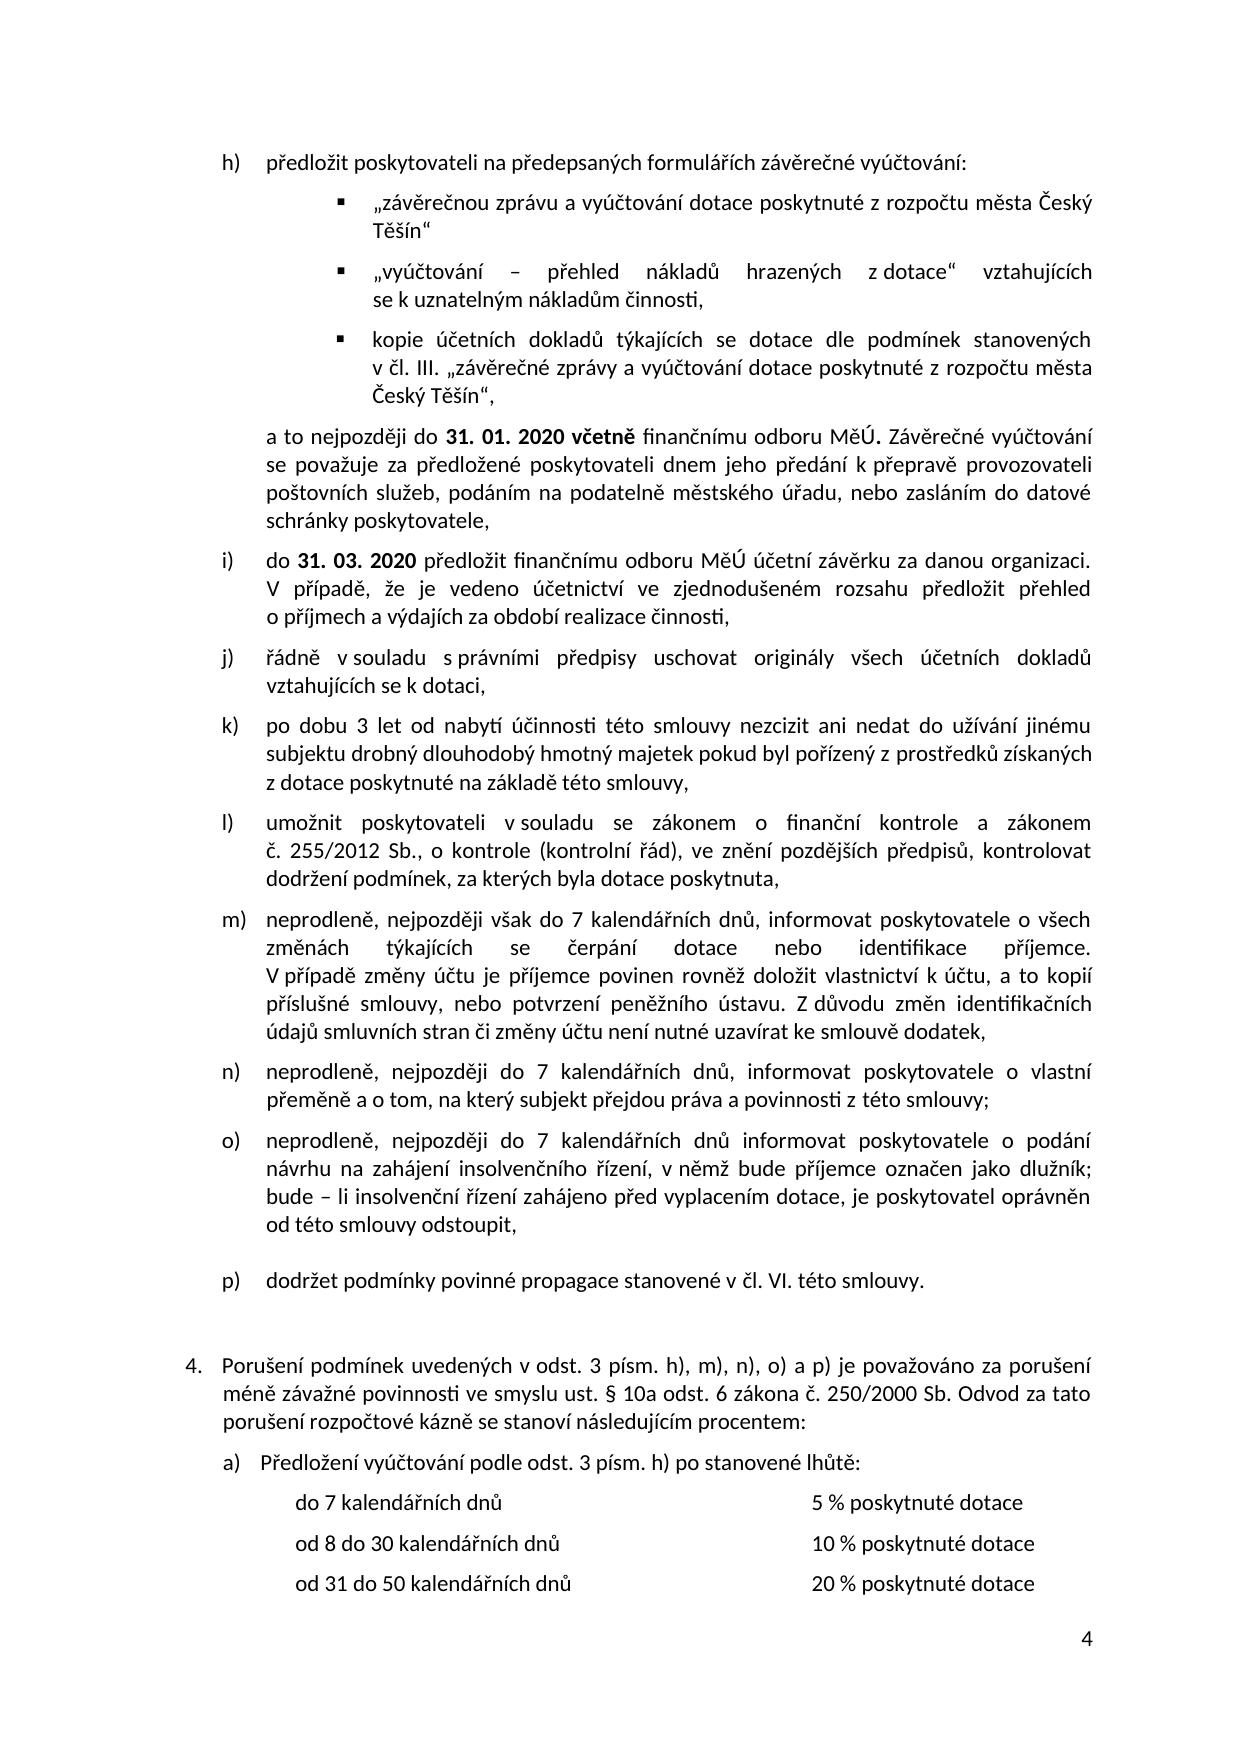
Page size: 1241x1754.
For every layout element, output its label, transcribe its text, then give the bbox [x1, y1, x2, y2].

list neprodleně, nejpozději do 7 kalendářních dnů, informovat poskytovatele o vlastní přeměně a o tom, na který subjekt přejdou práva a povinnosti z této smlouvy; [222, 1057, 1092, 1113]
list neprodleně, nejpozději však do 7 kalendářních dnů, informovat poskytovatele o všech změnách týkajících se čerpání dotace nebo identifikace příjemce. V případě změny účtu je příjemce povinen rovněž doložit vlastnictví k účtu, a to kopií příslušné smlouvy, nebo potvrzení peněžního ústavu. Z důvodu změn identifikačních údajů smluvních stran či změny účtu není nutné uzavírat ke smlouvě dodatek, [222, 905, 1092, 1045]
text a to nejpozději do 31. 01. 2020 včetně finančnímu odboru MěÚ. Závěrečné vyúčtování se považuje za předložené poskytovateli dnem jeho předání k přepravě provozovateli poštovních služeb, podáním na podatelně městského úřadu, nebo zasláním do datové schránky poskytovatele, [266, 422, 1092, 534]
list do 31. 03. 2020 předložit finančnímu odboru MěÚ účetní závěrku za danou organizaci. V případě, že je vedeno účetnictví ve zjednodušeném rozsahu předložit přehled o příjmech a výdajích za období realizace činnosti, [222, 546, 1092, 631]
list „závěrečnou zprávu a vyúčtování dotace poskytnuté z rozpočtu města Český Těšín“ [336, 188, 1092, 244]
list neprodleně, nejpozději do 7 kalendářních dnů informovat poskytovatele o podání návrhu na zahájení insolvenčního řízení, v němž bude příjemce označen jako dlužník; bude – li insolvenční řízení zahájeno před vyplacením dotace, je poskytovatel oprávněn od této smlouvy odstoupit, [222, 1126, 1092, 1238]
text od 8 do 30 kalendářních dnů 10 % poskytnuté dotace [223, 1529, 1092, 1557]
list umožnit poskytovateli v souladu se zákonem o finanční kontrole a zákonem č. 255/2012 Sb., o kontrole (kontrolní řád), ve znění pozdějších předpisů, kontrolovat dodržení podmínek, za kterých byla dotace poskytnuta, [222, 808, 1092, 892]
list Předložení vyúčtování podle odst. 3 písm. h) po stanovené lhůtě: [223, 1448, 1092, 1476]
list „vyúčtování – přehled nákladů hrazených z dotace“ vztahujících se k uznatelným nákladům činnosti, [336, 257, 1092, 313]
list kopie účetních dokladů týkajících se dotace dle podmínek stanovených v čl. III. „závěrečné zprávy a vyúčtování dotace poskytnuté z rozpočtu města Český Těšín“, [335, 325, 1092, 409]
list Porušení podmínek uvedených v odst. 3 písm. h), m), n), o) a p) je považováno za porušení méně závažné povinnosti ve smyslu ust. § 10a odst. 6 zákona č. 250/2000 Sb. Odvod za tato porušení rozpočtové kázně se stanoví následujícím procentem: [185, 1351, 1092, 1435]
list po dobu 3 let od nabytí účinnosti této smlouvy nezcizit ani nedat do užívání jinému subjektu drobný dlouhodobý hmotný majetek pokud byl pořízený z prostředků získaných z dotace poskytnuté na základě této smlouvy, [222, 712, 1092, 796]
list předložit poskytovateli na předepsaných formulářích závěrečné vyúčtování: [222, 148, 1092, 176]
text od 31 do 50 kalendářních dnů 20 % poskytnuté dotace [223, 1569, 1092, 1597]
text do 7 kalendářních dnů 5 % poskytnuté dotace [223, 1488, 1092, 1516]
list řádně v souladu s právními předpisy uschovat originály všech účetních dokladů vztahujících se k dotaci, [222, 643, 1092, 699]
list dodržet podmínky povinné propagace stanovené v čl. VI. této smlouvy. [222, 1266, 1092, 1294]
